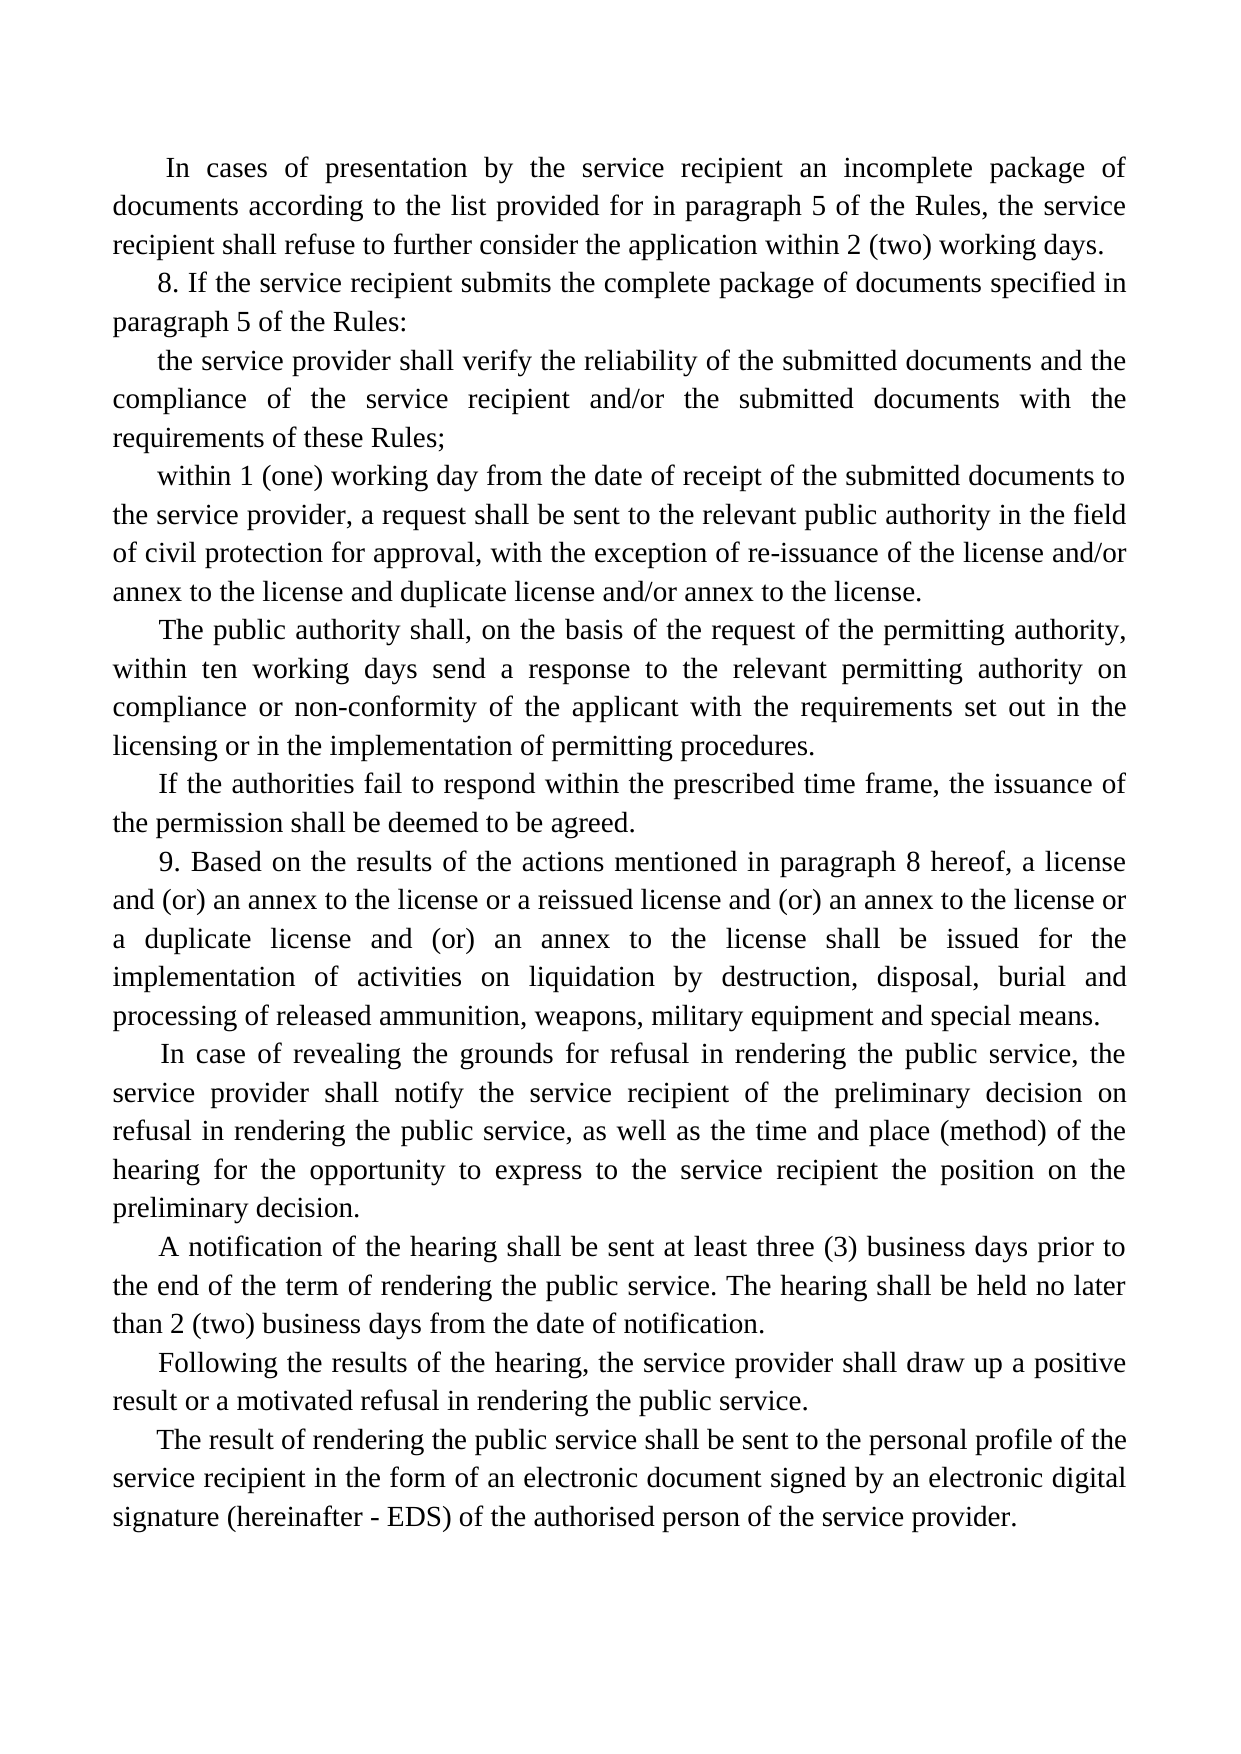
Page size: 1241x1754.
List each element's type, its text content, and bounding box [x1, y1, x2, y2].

text A notification of the hearing shall be sent at least three (3) business days prior to the end of the term of rendering the public service. The hearing shall be held no later than 2 (two) business days from the date of notification. [112, 1229, 1128, 1340]
text The public authority shall, on the basis of the request of the permitting authority, within ten working days send a response to the relevant permitting authority on compliance or non-conformity of the applicant with the requirements set out in the licensing or in the implementation of permitting procedures. [112, 612, 1128, 762]
text 9. Based on the results of the actions mentioned in paragraph 8 hereof, a license and (or) an annex to the license or a reissued license and (or) an annex to the license or a duplicate license and (or) an annex to the license shall be issued for the implementation of activities on liquidation by destruction, disposal, burial and processing of released ammunition, weapons, military equipment and special means. [112, 844, 1128, 1031]
text within 1 (one) working day from the date of receipt of the submitted documents to the service provider, a request shall be sent to the relevant public authority in the field of civil protection for approval, with the exception of re-issuance of the license and/or annex to the license and duplicate license and/or annex to the license. [112, 458, 1128, 607]
text In cases of presentation by the service recipient an incomplete package of documents according to the list provided for in paragraph 5 of the Rules, the service recipient shall refuse to further consider the application within 2 (two) working days. [112, 150, 1128, 261]
text 8. If the service recipient submits the complete package of documents specified in paragraph 5 of the Rules: [112, 266, 1128, 338]
text the service provider shall verify the reliability of the submitted documents and the compliance of the service recipient and/or the submitted documents with the requirements of these Rules; [112, 343, 1128, 453]
text The result of rendering the public service shall be sent to the personal profile of the service recipient in the form of an electronic document signed by an electronic digital signature (hereinafter - EDS) of the authorised person of the service provider. [112, 1422, 1128, 1532]
text In case of revealing the grounds for refusal in rendering the public service, the service provider shall notify the service recipient of the preliminary decision on refusal in rendering the public service, as well as the time and place (method) of the hearing for the opportunity to express to the service recipient the position on the preliminary decision. [112, 1036, 1128, 1224]
text If the authorities fail to respond within the prescribed time frame, the issuance of the permission shall be deemed to be agreed. [112, 767, 1128, 839]
text Following the results of the hearing, the service provider shall draw up a positive result or a motivated refusal in rendering the public service. [112, 1345, 1128, 1417]
